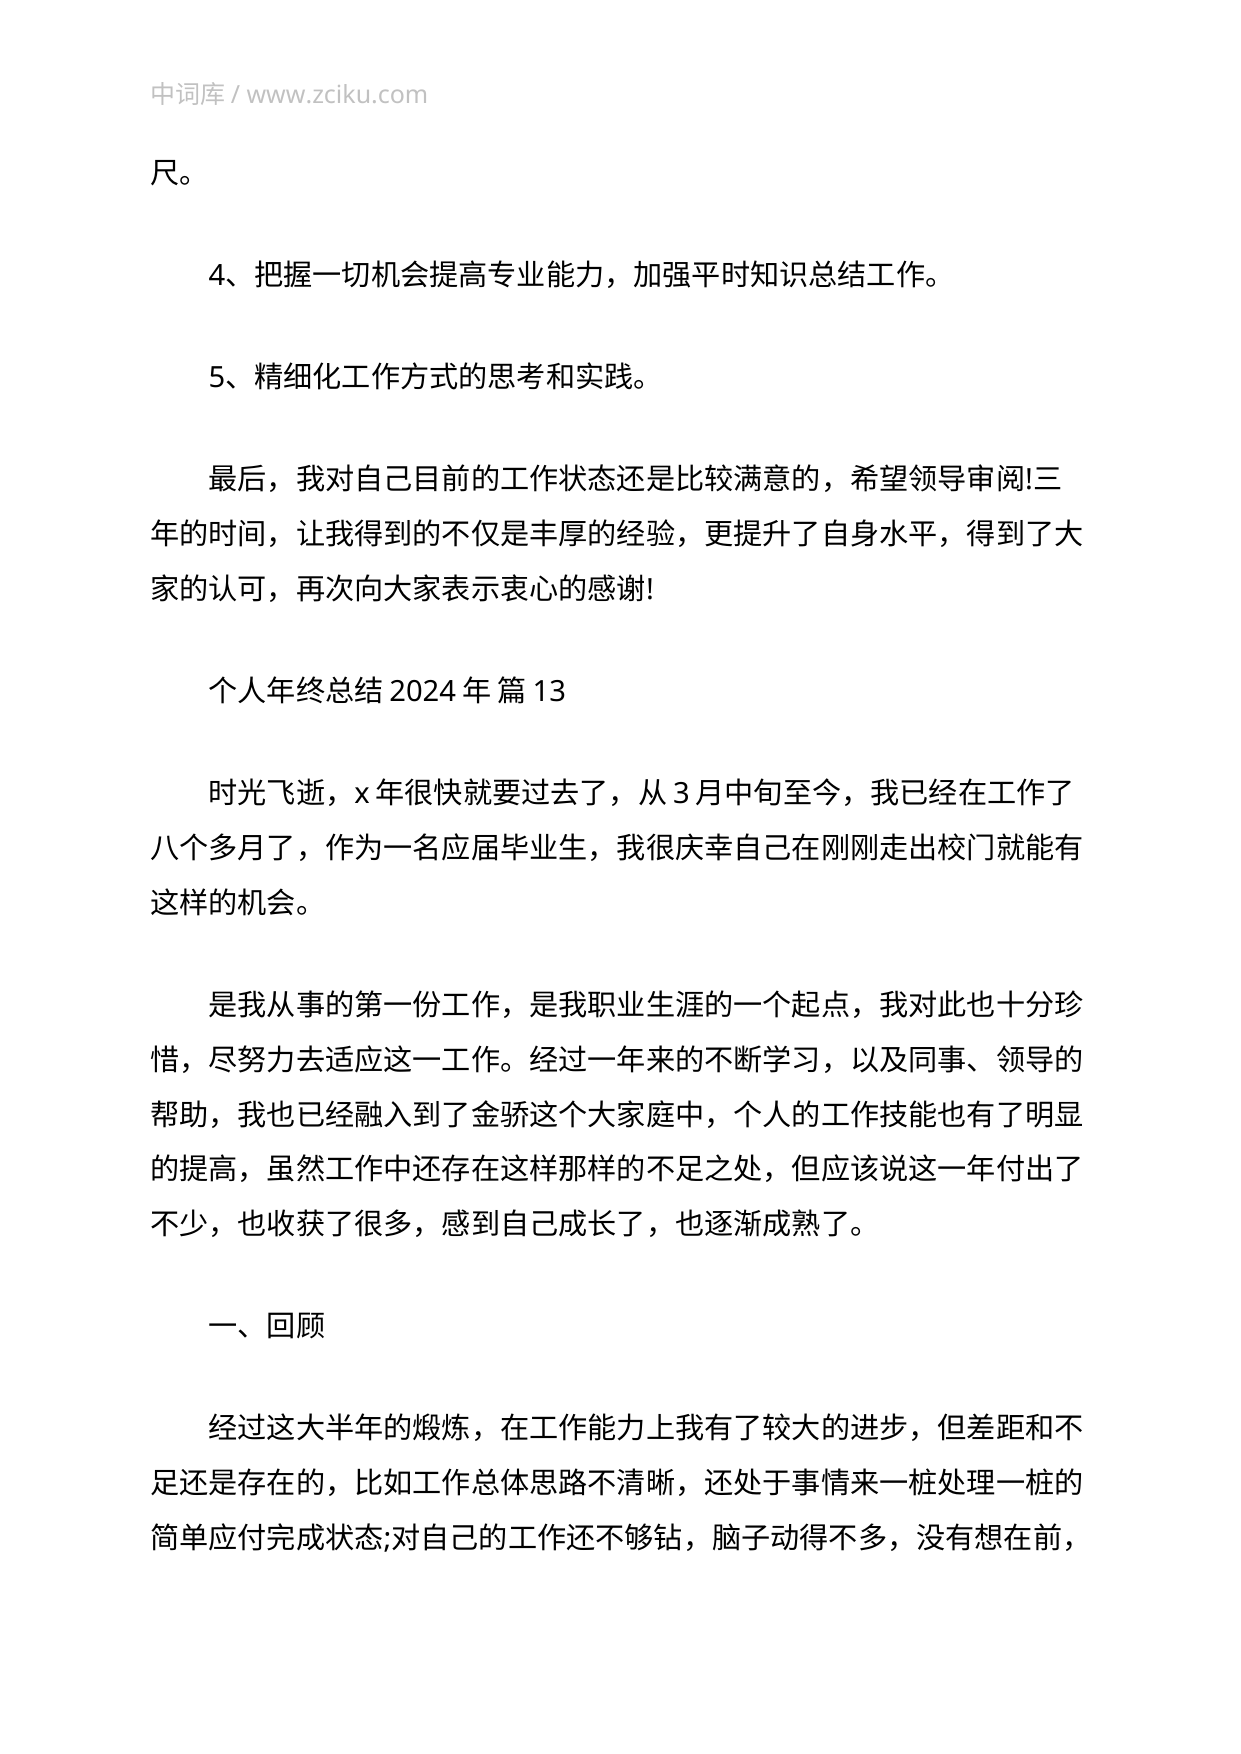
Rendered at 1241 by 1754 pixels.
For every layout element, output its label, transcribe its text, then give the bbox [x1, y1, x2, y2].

text 一、回顾 [150, 1303, 1090, 1345]
text 时光飞逝，x年很快就要过去了，从3月中旬至今，我已经在工作了八个多月了，作为一名应届毕业生，我很庆幸自己在刚刚走出校门就能有这样的机会。 [150, 769, 1090, 922]
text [150, 1404, 1090, 1557]
text 4、把握一切机会提高专业能力，加强平时知识总结工作。 [150, 252, 1090, 294]
text 最后，我对自己目前的工作状态还是比较满意的，希望领导审阅!三年的时间，让我得到的不仅是丰厚的经验，更提升了自身水平，得到了大家的认可，再次向大家表示衷心的感谢! [150, 456, 1090, 608]
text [150, 150, 1090, 192]
text 5、精细化工作方式的思考和实践。 [150, 354, 1090, 396]
text 个人年终总结2024年 篇13 [150, 668, 1090, 710]
text 是我从事的第一份工作，是我职业生涯的一个起点，我对此也十分珍惜，尽努力去适应这一工作。经过一年来的不断学习，以及同事、领导的帮助，我也已经融入到了金骄这个大家庭中，个人的工作技能也有了明显的提高，虽然工作中还存在这样那样的不足之处，但应该说这一年付出了不少，也收获了很多，感到自己成长了，也逐渐成熟了。 [150, 981, 1090, 1243]
